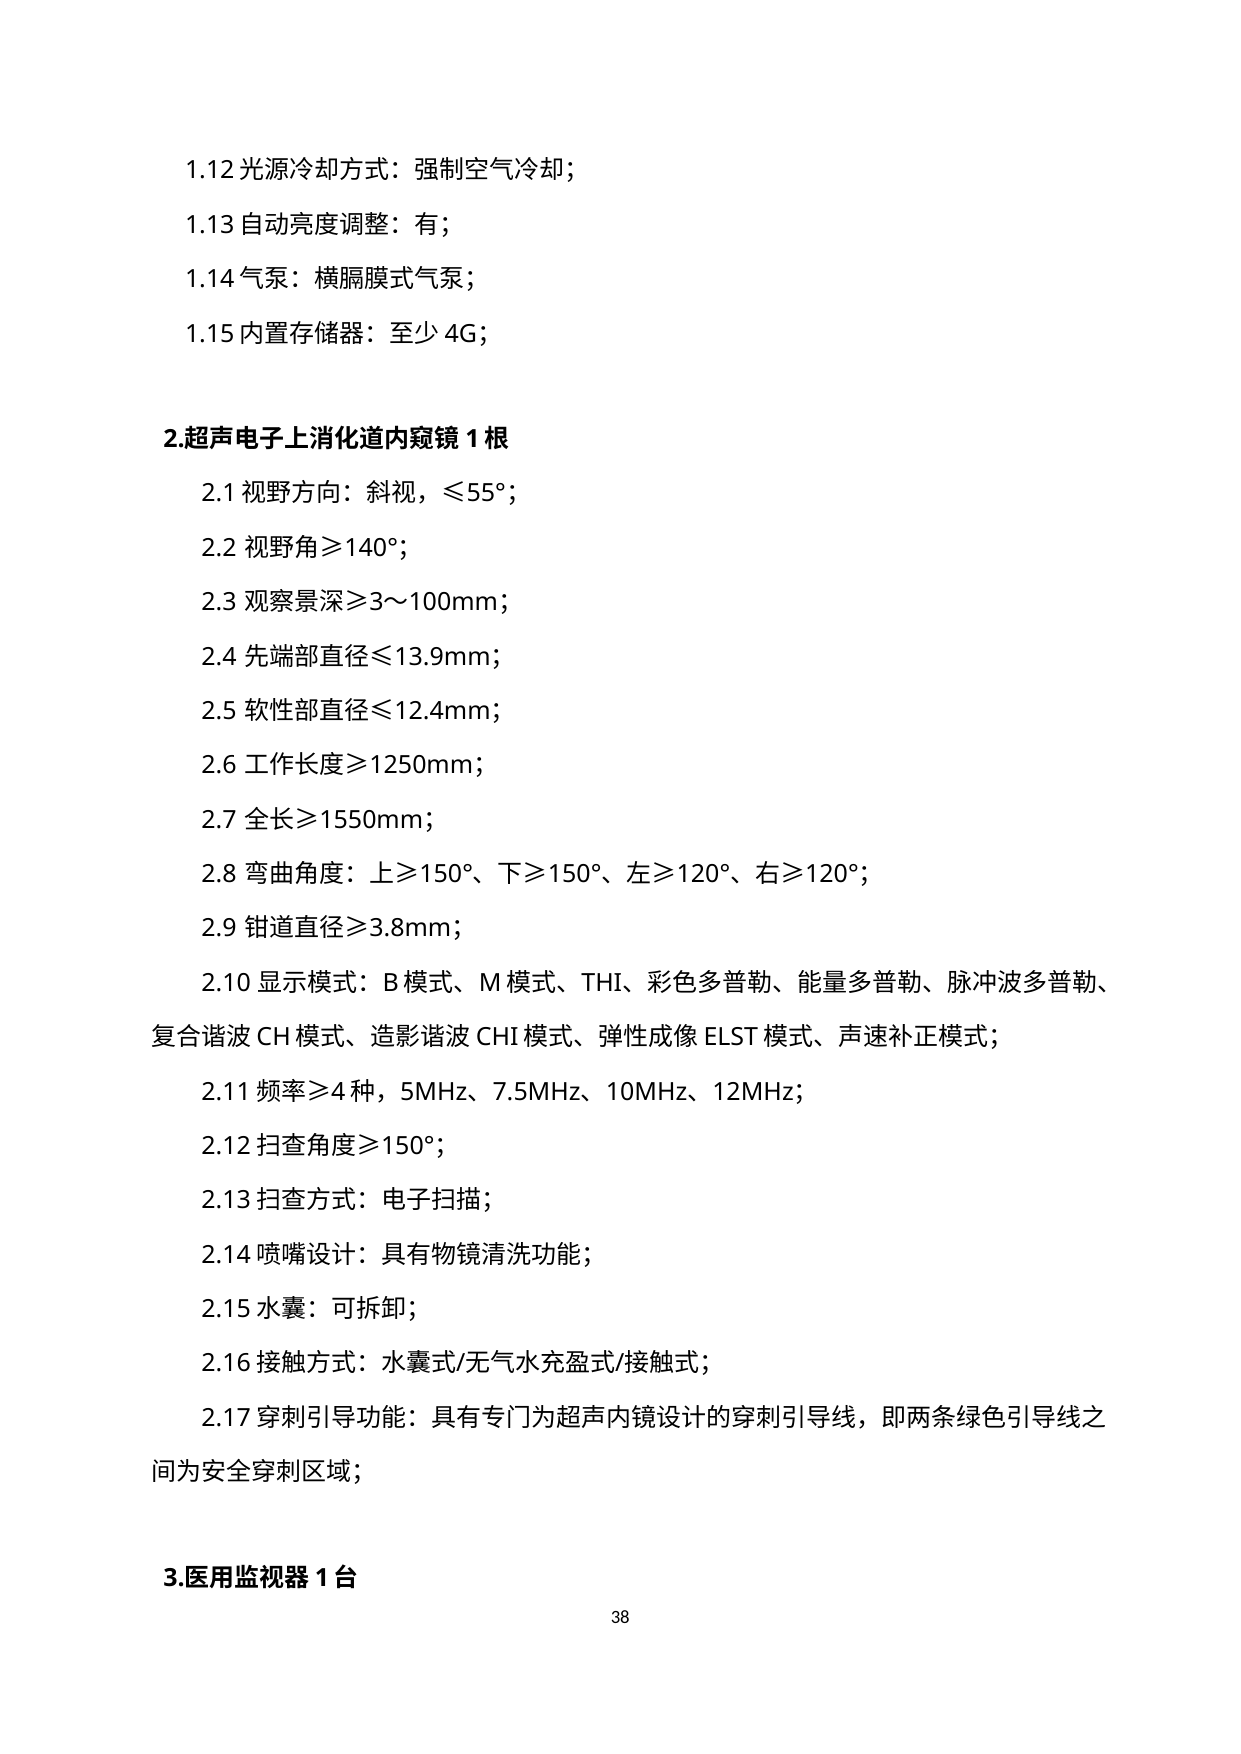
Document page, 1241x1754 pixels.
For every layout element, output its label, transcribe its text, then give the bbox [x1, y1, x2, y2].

text 2.5 软性部直径≤12.4mm； [151, 690, 1127, 727]
text 2.17穿刺引导功能：具有专门为超声内镜设计的穿刺引导线，即两条绿色引导线之间为安全穿刺区域； [151, 1397, 1127, 1488]
text 2.15水囊：可拆卸； [151, 1288, 1127, 1325]
text 2.超声电子上消化道内窥镜 1根 [113, 418, 1127, 455]
text 1.15内置存储器：至少4G； [135, 313, 1127, 349]
text 1.13自动亮度调整：有； [135, 204, 1127, 241]
text 2.3 观察景深≥3～100mm； [151, 582, 1127, 618]
text 2.7 全长≥1550mm； [151, 799, 1127, 835]
text 2.14喷嘴设计：具有物镜清洗功能； [151, 1234, 1127, 1270]
text 2.13扫查方式：电子扫描； [151, 1180, 1127, 1216]
text 2.10 显示模式：B模式、M模式、THI、彩色多普勒、能量多普勒、脉冲波多普勒、复合谐波CH模式、造影谐波CHI模式、弹性成像ELST模式、声速补正模式； [151, 962, 1127, 1053]
text 1.14气泵：横膈膜式气泵； [135, 259, 1127, 295]
text 2.1视野方向：斜视，≤55°； [151, 473, 1127, 509]
text 2.8 弯曲角度：上≥150°、下≥150°、左≥120°、右≥120°； [151, 853, 1127, 890]
text 2.16接触方式：水囊式/无气水充盈式/接触式； [151, 1343, 1127, 1379]
text 1.12光源冷却方式：强制空气冷却； [135, 150, 1127, 186]
text 2.4 先端部直径≤13.9mm； [151, 636, 1127, 672]
text 2.12扫查角度≥150°； [151, 1125, 1127, 1162]
text 2.2 视野角≥140°； [151, 527, 1127, 563]
text 2.11频率≥4种，5MHz、7.5MHz、10MHz、12MHz； [151, 1071, 1127, 1107]
text 2.6 工作长度≥1250mm； [151, 745, 1127, 781]
text 3.医用监视器1台 [113, 1557, 1127, 1593]
text 2.9 钳道直径≥3.8mm； [151, 908, 1127, 944]
